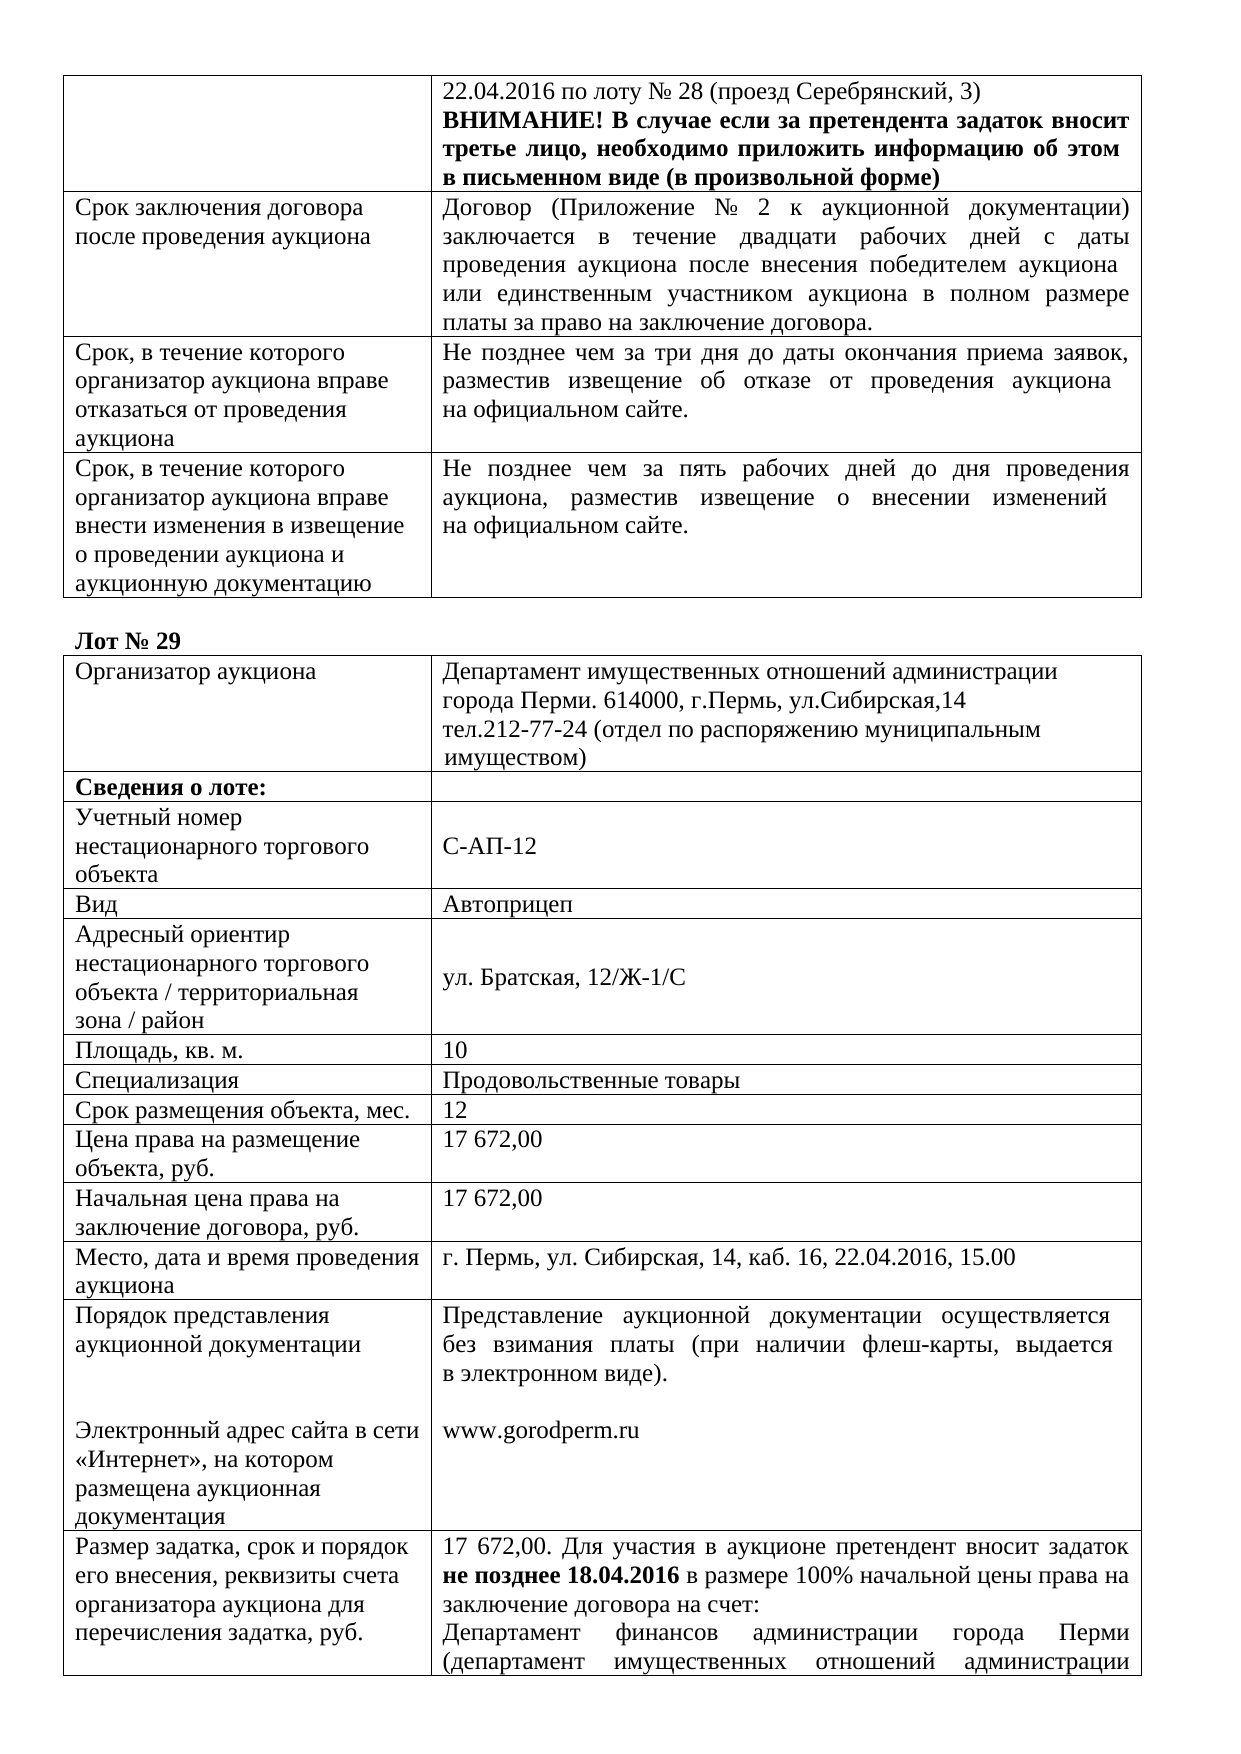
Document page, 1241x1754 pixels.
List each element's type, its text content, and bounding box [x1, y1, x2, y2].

table_header Департамент имущественных отношений администрации города Перми. .Пермь, ул.Сибирская,14 тел.212-77-24 (отдел по распоряжению муниципальным имуществом) [432, 656, 1141, 771]
table_cell Вид [64, 889, 431, 918]
table_cell Сведения о лоте: [64, 772, 431, 801]
table_cell Автоприцеп [432, 889, 1141, 918]
table_cell 10 [432, 1035, 1141, 1064]
table_cell Порядок представления аукционной документации Электронный адрес сайта в сети «Интернет», на котором размещена аукционная документация [64, 1300, 431, 1530]
table_cell 17 672,00 [432, 1183, 1141, 1241]
table_cell Срок, в течение которого организатор аукциона вправе отказаться от проведения аукциона [64, 337, 431, 452]
table_cell 12 [432, 1095, 1141, 1123]
table_cell Представление аукционной документации осуществляется без взимания платы (при наличии флеш-карты, выдается в электронном виде). www.gorodperm.ru [432, 1300, 1141, 1530]
table_cell Продовольственные товары [432, 1065, 1141, 1094]
table_cell [432, 772, 1141, 801]
table_cell Цена права на размещение объекта, руб. [64, 1125, 431, 1182]
table_cell С-АП-12 [432, 802, 1141, 888]
table_cell Площадь, кв. м. [64, 1035, 431, 1064]
table_cell Договор (Приложение № 2 к аукционной документации) заключается в течение двадцати рабочих дней с даты проведения аукциона после внесения победителем аукциона или единственным участником аукциона в полном размере платы за право на заключение договора. [432, 192, 1141, 336]
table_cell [64, 76, 431, 191]
table_cell ул. Братская, 12/Ж-1/С [432, 919, 1141, 1034]
table_cell Не позднее чем за три дня до даты окончания приема заявок, разместив извещение об отказе от проведения аукциона на официальном сайте. [432, 337, 1141, 452]
table_cell Адресный ориентир нестационарного торгового объекта / территориальная зона / район [64, 919, 431, 1034]
table_cell Начальная цена права на заключение договора, руб. [64, 1183, 431, 1241]
table_header Организатор аукциона [64, 656, 431, 771]
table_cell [432, 76, 1141, 191]
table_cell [432, 1531, 1141, 1675]
table_cell 17 672,00 [432, 1125, 1141, 1182]
table_cell Срок заключения договора после проведения аукциона [64, 192, 431, 336]
table_cell Срок размещения объекта, мес. [64, 1095, 431, 1123]
table_cell Специализация [64, 1065, 431, 1094]
table_cell Место, дата и время проведения аукциона [64, 1242, 431, 1299]
table_cell Срок, в течение которого организатор аукциона вправе внести изменения в извещение о проведении аукциона и аукционную документацию [64, 453, 431, 597]
text Лот № 29 [75, 626, 1165, 655]
table_cell Не позднее чем за пять рабочих дней до дня проведения аукциона, разместив извещение о внесении изменений на официальном сайте. [432, 453, 1141, 597]
table_cell г. Пермь, ул. Сибирская, 14, каб. 16, 22.04.2016, 15.00 [432, 1242, 1141, 1299]
table_cell Учетный номер нестационарного торгового объекта [64, 802, 431, 888]
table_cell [64, 1531, 431, 1675]
